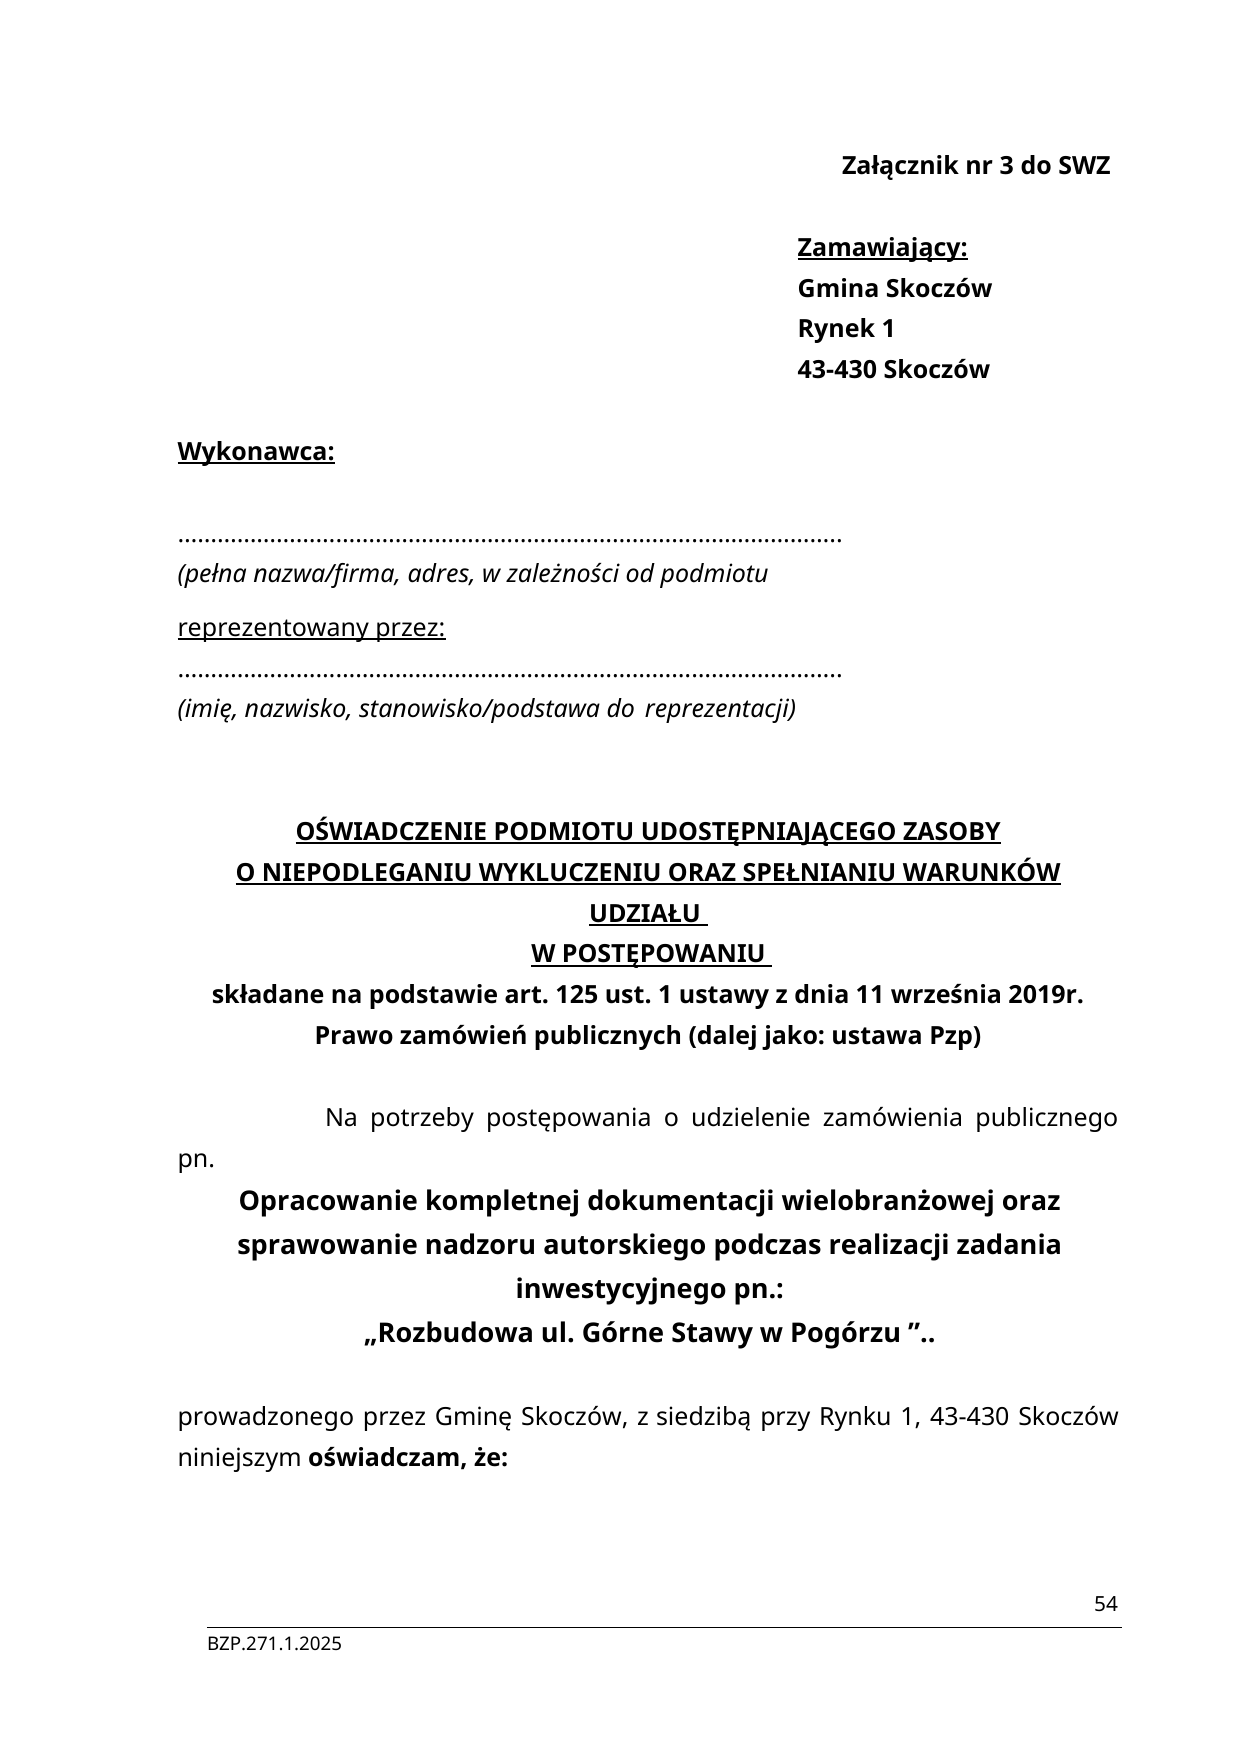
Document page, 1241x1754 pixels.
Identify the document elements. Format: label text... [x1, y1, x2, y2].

text Rynek 1 [783, 311, 1119, 345]
text ……………………………………………………………………………………….. [177, 650, 1119, 684]
text reprezentowany przez: [177, 609, 1119, 643]
text ……………………………………………………………………………………….. [177, 515, 1119, 549]
text Opracowanie kompletnej dokumentacji wielobranżowej oraz sprawowanie nadzoru autorskiego podczas realizacji zadania inwestycyjnego pn.: [177, 1181, 1122, 1306]
text prowadzonego przez Gminę Skoczów, z siedzibą przy Rynku 1, 43-430 Skoczów niniejszym oświadczam, że: [177, 1398, 1119, 1473]
text Załącznik nr 3 do SWZ [768, 148, 1119, 182]
text O NIEPODLEGANIU WYKLUCZENIU ORAZ SPEŁNIANIU WARUNKÓW UDZIAŁU W POSTĘPOWANIU [177, 854, 1119, 970]
text Prawo zamówień publicznych (dalej jako: ustawa Pzp) [177, 1018, 1119, 1052]
text Na potrzeby postępowania o udzielenie zamówienia publicznego pn. [177, 1099, 1119, 1174]
text OŚWIADCZENIE PODMIOTU UDOSTĘPNIAJĄCEGO ZASOBY [177, 813, 1119, 848]
text (imię, nazwisko, stanowisko/podstawa do reprezentacji) [177, 691, 1119, 725]
text „Rozbudowa ul. Górne Stawy w Pogórzu ”.. [177, 1313, 1122, 1350]
text (pełna nazwa/firma, adres, w zależności od podmiotu [177, 556, 1119, 590]
text Gmina Skoczów [783, 270, 1119, 304]
text Zamawiający: [724, 229, 1119, 263]
text składane na podstawie art. 125 ust. 1 ustawy z dnia 11 września 2019r. [177, 977, 1119, 1011]
text 43-430 Skoczów [783, 352, 1119, 386]
text Wykonawca: [177, 433, 1119, 468]
